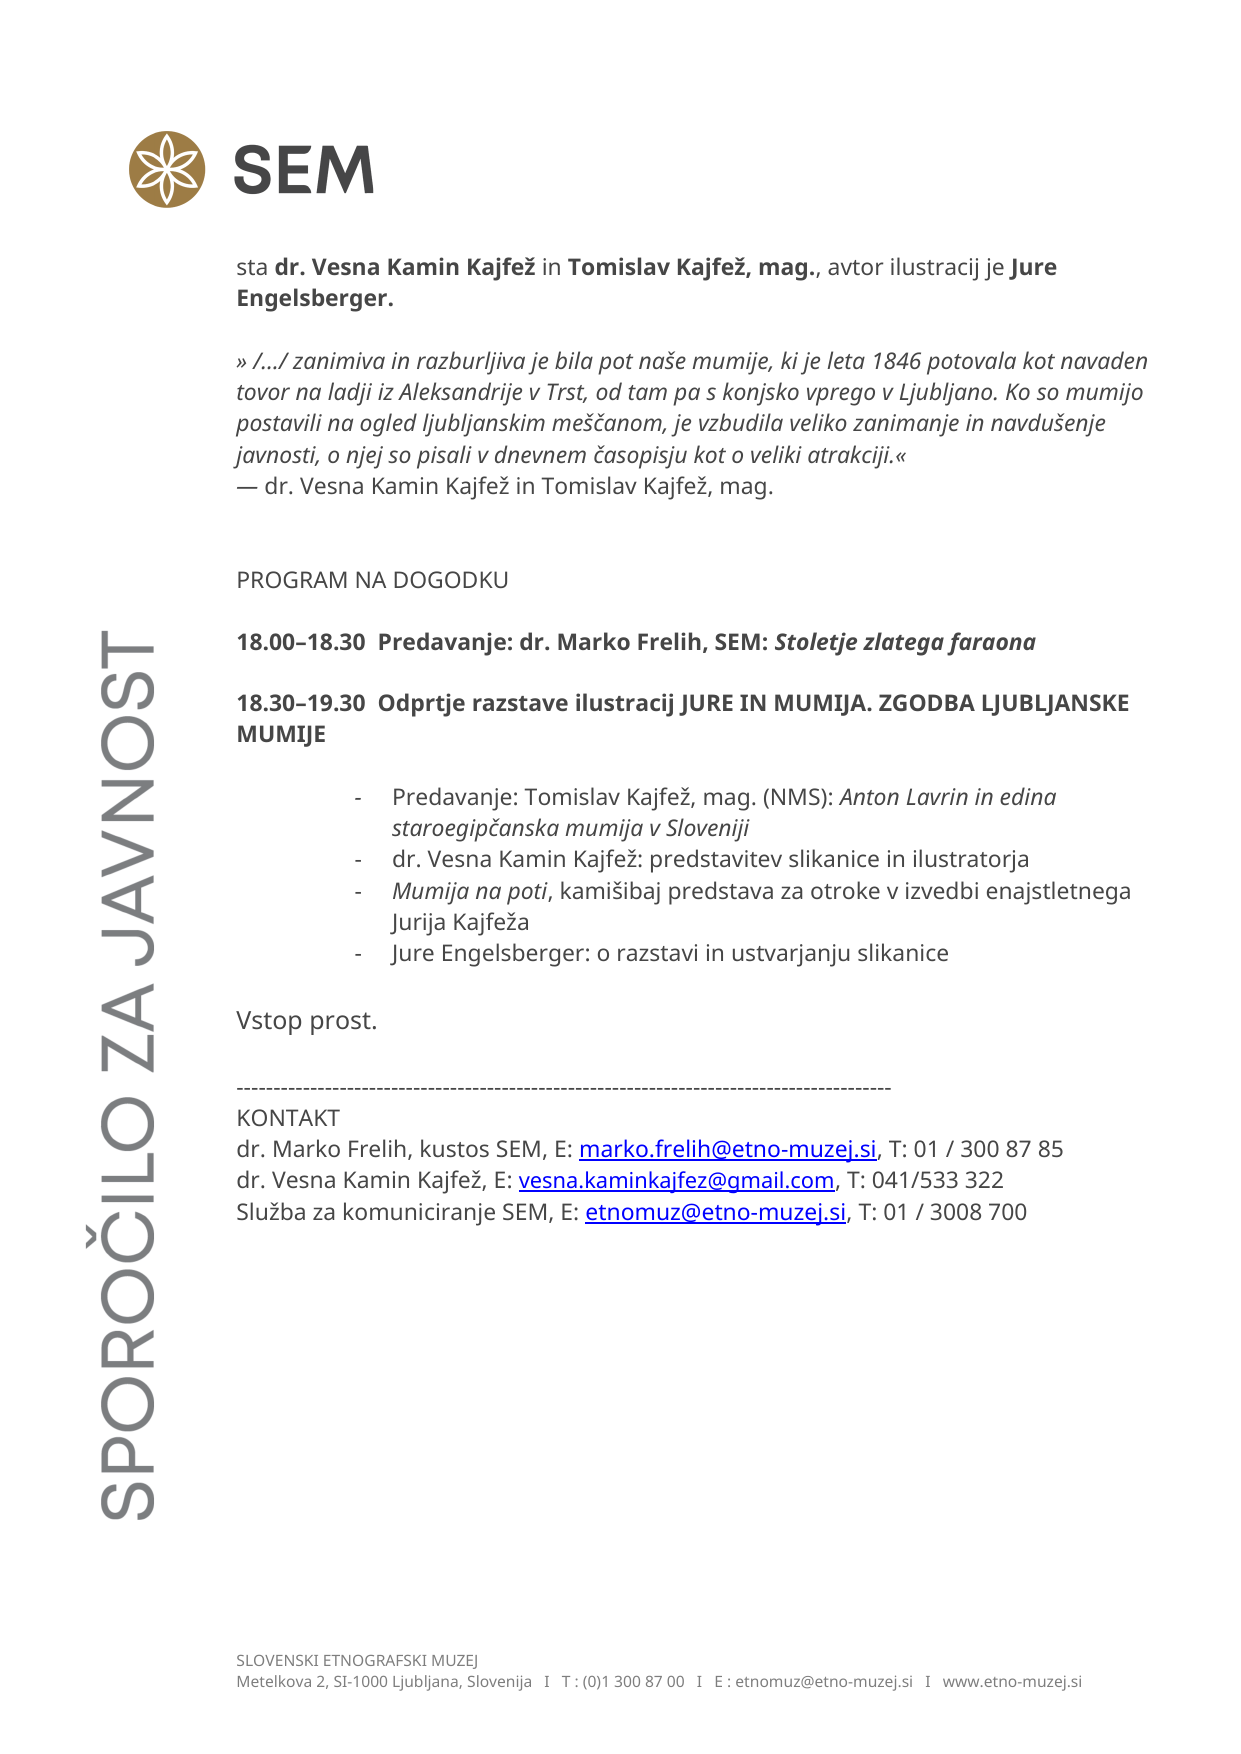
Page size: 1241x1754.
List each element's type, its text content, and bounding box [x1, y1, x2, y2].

text PROGRAM NA DOGODKU [236, 563, 1152, 595]
list Mumija na poti, kamišibaj predstava za otroke v izvedbi enajstletnega Jurija Kajfeža [354, 874, 1152, 937]
list Predavanje: Tomislav Kajfež, mag. (NMS): Anton Lavrin in edina staroegipčanska mumija v Sloveniji [354, 781, 1152, 843]
picture [1, 131, 1233, 225]
text dr. Vesna Kamin Kajfež, E: vesna.kaminkajfez@gmail.com, T: 041/533 322 [236, 1164, 1152, 1196]
text Služba za komuniciranje SEM, E: etnomuz@etno-muzej.si, T: 01 / 3008 700 [236, 1196, 1152, 1227]
list dr. Vesna Kamin Kajfež: predstavitev slikanice in ilustratorja [354, 843, 1152, 874]
picture [69, 572, 180, 1556]
text » /…/ zanimiva in razburljiva je bila pot naše mumije, ki je leta 1846 potovala kot navaden tovor na ladji iz Aleksandrije v Trst, od tam pa s konjsko vprego v Ljubljano. Ko so mumijo postavili na ogled ljubljanskim meščanom, je vzbudila veliko zanimanje in navdušenje javnosti, o njej so pisali v dnevnem časopisju kot o veliki atrakciji.« [236, 345, 1152, 470]
list Jure Engelsberger: o razstavi in ustvarjanju slikanice [354, 937, 1152, 968]
text KONTAKT [236, 1102, 1152, 1133]
text 18.30–19.30 Odprtje razstave ilustracij JURE IN MUMIJA. ZGODBA LJUBLJANSKE MUMIJE [236, 687, 1152, 749]
text Vstop prost. [236, 1002, 1152, 1036]
text ----------------------------------------------------------------------------------------- [236, 1071, 1152, 1102]
text — dr. Vesna Kamin Kajfež in Tomislav Kajfež, mag. [236, 470, 1145, 501]
text 18.00–18.30 Predavanje: dr. Marko Frelih, SEM: Stoletje zlatega faraona [236, 626, 1152, 687]
text dr. Marko Frelih, kustos SEM, E: marko.frelih@etno-muzej.si, T: 01 / 300 87 85 [236, 1133, 1152, 1164]
